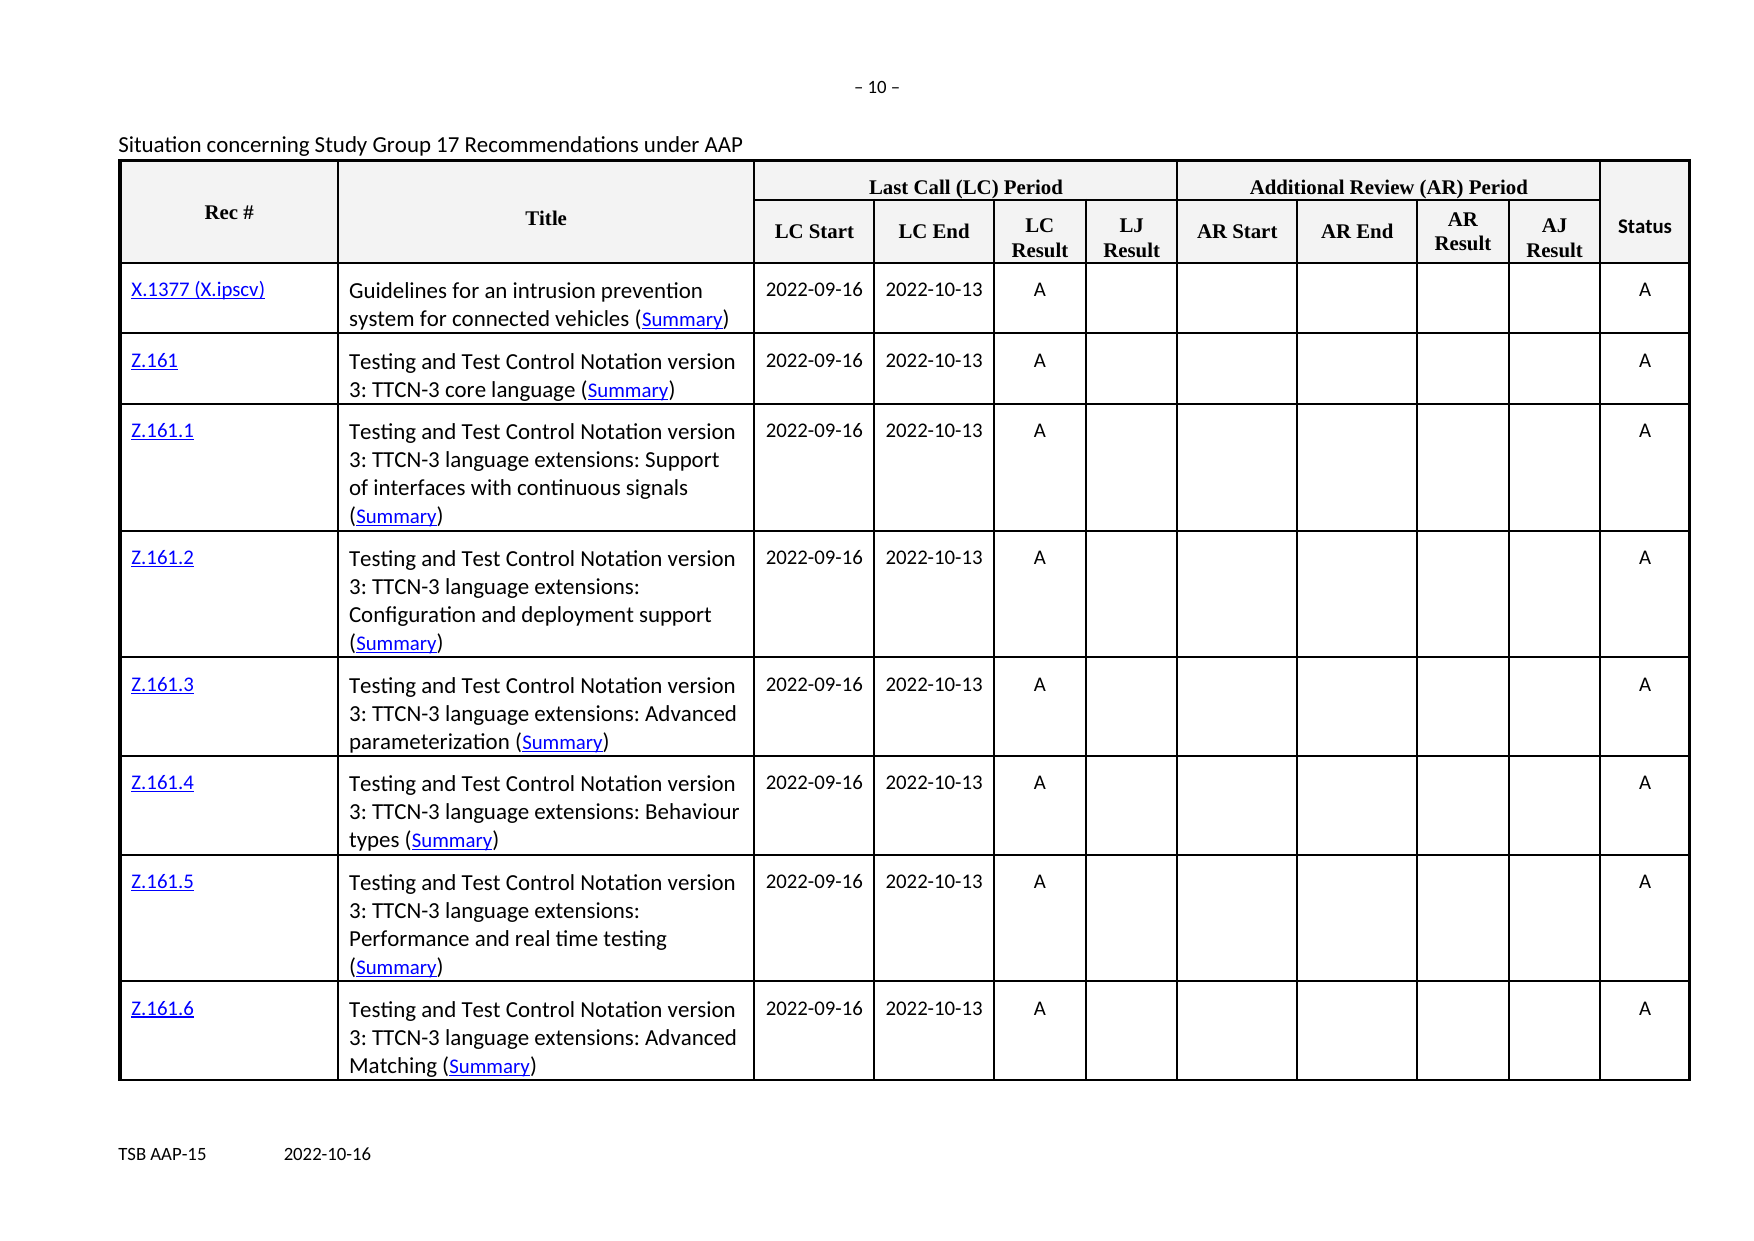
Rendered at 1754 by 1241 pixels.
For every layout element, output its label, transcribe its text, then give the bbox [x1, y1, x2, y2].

table_cell AR Result [1418, 201, 1508, 262]
table_cell A [1601, 532, 1688, 656]
table_cell [1418, 658, 1508, 755]
table_cell AJ Result [1510, 201, 1599, 262]
text Situation concerning Study Group 17 Recommendations under AAP [118, 131, 1636, 159]
table_cell A [995, 757, 1085, 853]
table_cell Z.161.3 [122, 658, 337, 755]
table_cell AR Start [1178, 201, 1296, 262]
table_cell A [1601, 405, 1688, 529]
table_cell [1510, 856, 1599, 980]
table_cell 2022-09-16 [755, 658, 873, 755]
table_cell [1087, 856, 1176, 980]
table_cell 2022-10-13 [875, 405, 993, 529]
table_cell [1510, 757, 1599, 853]
table_cell [1510, 405, 1599, 529]
table_cell [1087, 658, 1176, 755]
table_cell AR End [1298, 201, 1416, 262]
table_cell Testing and Test Control Notation version 3: TTCN-3 core language (Summary) [339, 334, 753, 403]
table_cell [1087, 405, 1176, 529]
table_cell [1178, 532, 1296, 656]
table_cell [1510, 658, 1599, 755]
table_cell 2022-10-13 [875, 856, 993, 980]
table_cell X.1377 (X.ipscv) [122, 264, 337, 332]
table_cell LC Result [995, 201, 1085, 262]
table_cell A [1601, 856, 1688, 980]
table_cell [1418, 982, 1508, 1079]
table_cell [1510, 982, 1599, 1079]
table_cell [1298, 334, 1416, 403]
table_cell 2022-09-16 [755, 405, 873, 529]
table_cell Testing and Test Control Notation version 3: TTCN-3 language extensions: Performance and real time testing (Summary) [339, 856, 753, 980]
table_cell [1178, 856, 1296, 980]
table_cell [1418, 856, 1508, 980]
table_cell Testing and Test Control Notation version 3: TTCN-3 language extensions: Configuration and deployment support (Summary) [339, 532, 753, 656]
table_cell [1178, 757, 1296, 853]
table_cell A [1601, 264, 1688, 332]
table_cell [1178, 658, 1296, 755]
table_cell 2022-10-13 [875, 334, 993, 403]
table_cell A [995, 264, 1085, 332]
table_cell A [1601, 982, 1688, 1079]
table_cell 2022-09-16 [755, 982, 873, 1079]
table_cell 2022-10-13 [875, 982, 993, 1079]
table_cell [1298, 982, 1416, 1079]
table_cell A [995, 334, 1085, 403]
table_cell [1087, 264, 1176, 332]
table_cell 2022-09-16 [755, 264, 873, 332]
table_header Rec # [122, 162, 337, 262]
table_cell Z.161.4 [122, 757, 337, 853]
table_cell Z.161.1 [122, 405, 337, 529]
table_header Status [1601, 162, 1688, 262]
table_cell 2022-10-13 [875, 532, 993, 656]
table_cell [1418, 757, 1508, 853]
table_cell 2022-09-16 [755, 856, 873, 980]
table_cell A [995, 658, 1085, 755]
table_header Additional Review (AR) Period [1178, 162, 1599, 199]
table_cell [1087, 334, 1176, 403]
table_cell [1298, 532, 1416, 656]
table_cell 2022-09-16 [755, 532, 873, 656]
table_cell 2022-09-16 [755, 334, 873, 403]
table_cell A [995, 982, 1085, 1079]
table_cell Testing and Test Control Notation version 3: TTCN-3 language extensions: Behaviour types (Summary) [339, 757, 753, 853]
table_cell Testing and Test Control Notation version 3: TTCN-3 language extensions: Support of interfaces with continuous signals (Summary) [339, 405, 753, 529]
table_cell Testing and Test Control Notation version 3: TTCN-3 language extensions: Advanced parameterization (Summary) [339, 658, 753, 755]
table_cell [1418, 405, 1508, 529]
table_cell [1178, 982, 1296, 1079]
table_cell A [1601, 334, 1688, 403]
table_cell [1298, 658, 1416, 755]
table_cell LJ Result [1087, 201, 1176, 262]
table_cell [1298, 856, 1416, 980]
table_cell A [995, 532, 1085, 656]
table_cell A [1601, 757, 1688, 853]
table_cell Z.161 [122, 334, 337, 403]
table_cell [1087, 532, 1176, 656]
table_cell [1298, 757, 1416, 853]
table_cell A [1601, 658, 1688, 755]
table_cell [1510, 334, 1599, 403]
table_cell 2022-10-13 [875, 264, 993, 332]
table_header Last Call (LC) Period [755, 162, 1176, 199]
table_cell [1418, 532, 1508, 656]
table_cell Z.161.5 [122, 856, 337, 980]
table_cell [1178, 264, 1296, 332]
table_cell [1087, 982, 1176, 1079]
table_cell A [995, 405, 1085, 529]
table_cell [1298, 264, 1416, 332]
table_cell [1298, 405, 1416, 529]
table_cell Z.161.2 [122, 532, 337, 656]
table_cell 2022-09-16 [755, 757, 873, 853]
table_cell Testing and Test Control Notation version 3: TTCN-3 language extensions: Advanced Matching (Summary) [339, 982, 753, 1079]
table_header Title [339, 162, 753, 262]
table_cell [1418, 334, 1508, 403]
table_cell LC End [875, 201, 993, 262]
table_cell Guidelines for an intrusion prevention system for connected vehicles (Summary) [339, 264, 753, 332]
table_cell [1510, 264, 1599, 332]
table_cell [1418, 264, 1508, 332]
table_cell [1178, 334, 1296, 403]
table_cell 2022-10-13 [875, 757, 993, 853]
table_cell 2022-10-13 [875, 658, 993, 755]
table_cell [1087, 757, 1176, 853]
table_cell LC Start [755, 201, 873, 262]
table_cell [1510, 532, 1599, 656]
table_cell [1178, 405, 1296, 529]
table_cell Z.161.6 [122, 982, 337, 1079]
table_cell A [995, 856, 1085, 980]
